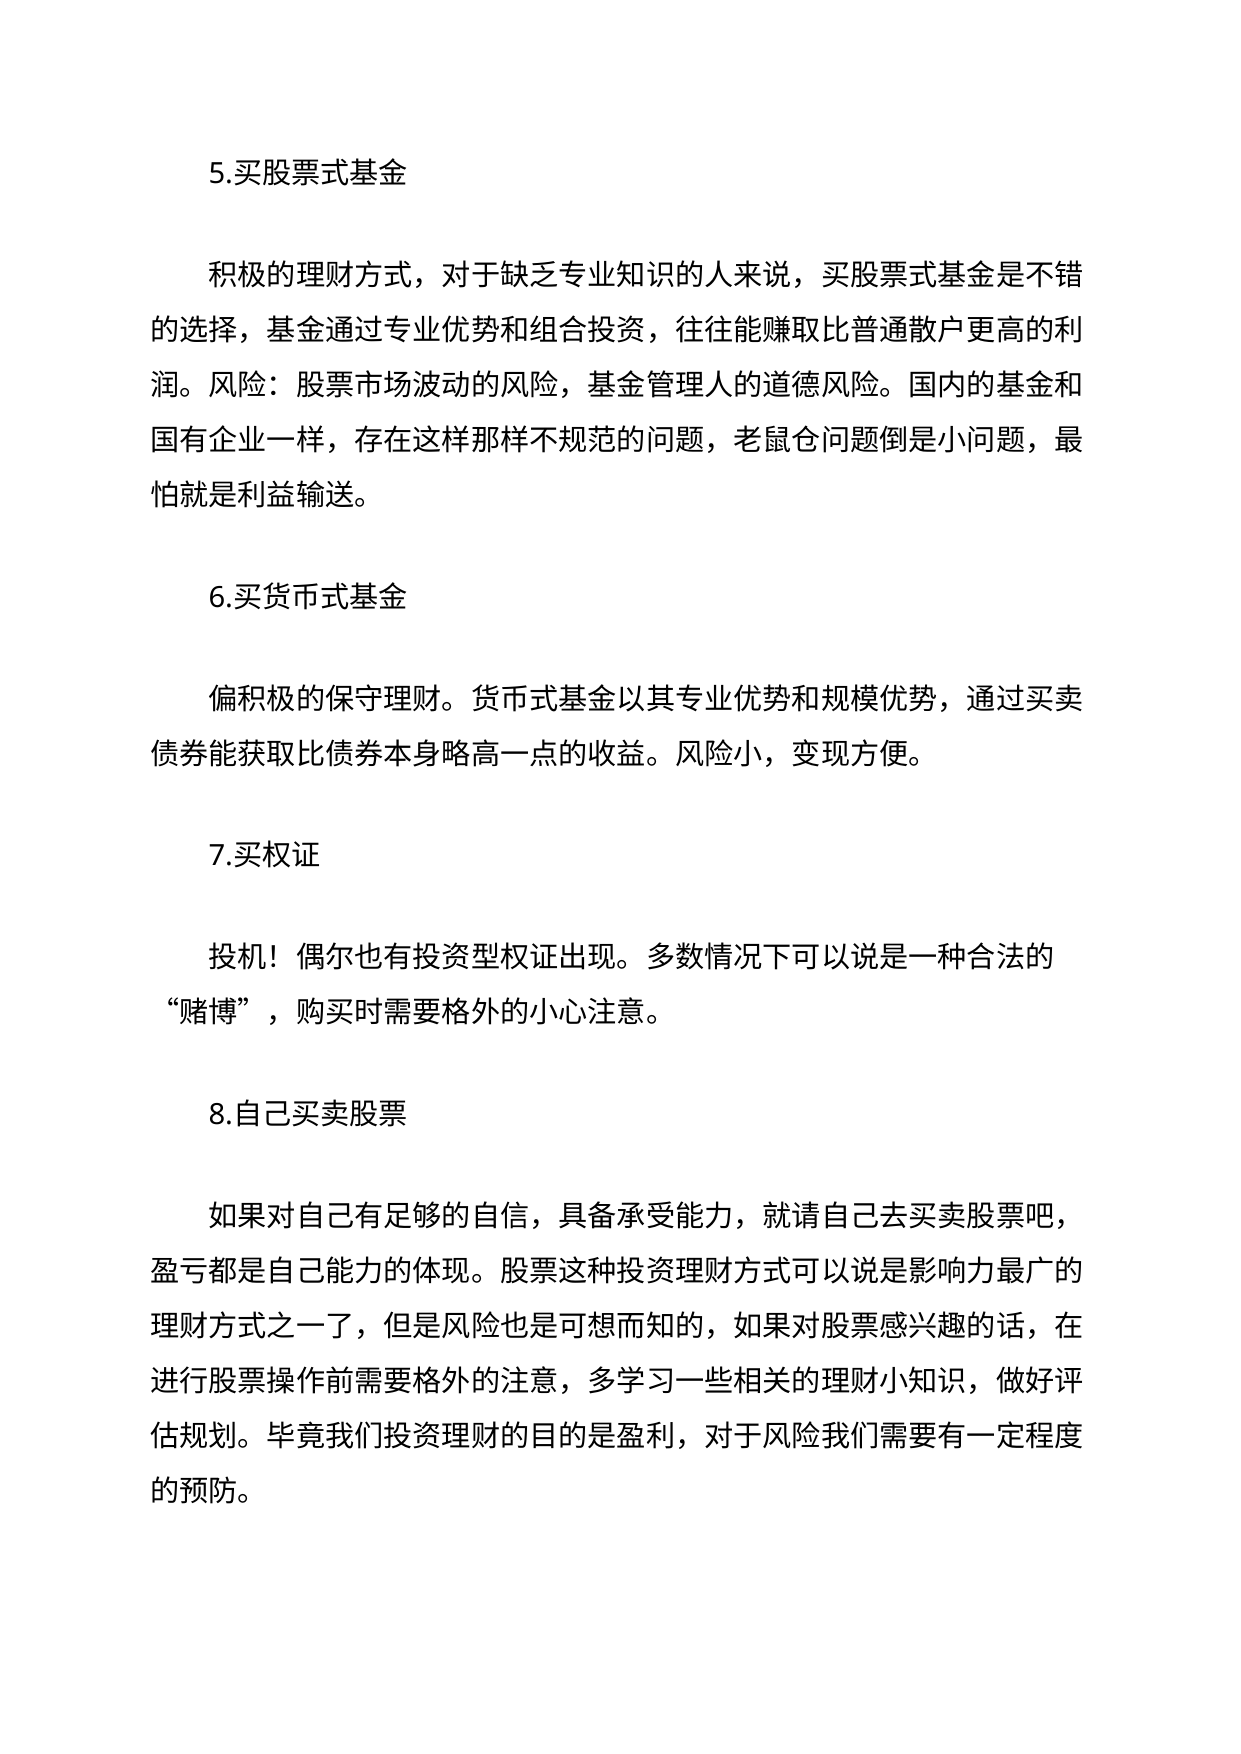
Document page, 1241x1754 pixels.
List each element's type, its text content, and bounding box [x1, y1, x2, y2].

text 7.买权证 [150, 832, 1090, 874]
text 偏积极的保守理财。货币式基金以其专业优势和规模优势，通过买卖债券能获取比债券本身略高一点的收益。风险小，变现方便。 [150, 675, 1090, 772]
text 投机！偶尔也有投资型权证出现。多数情况下可以说是一种合法的“赌博”，购买时需要格外的小心注意。 [150, 934, 1090, 1031]
text 5.买股票式基金 [150, 150, 1090, 192]
text 如果对自己有足够的自信，具备承受能力，就请自己去买卖股票吧，盈亏都是自己能力的体现。股票这种投资理财方式可以说是影响力最广的理财方式之一了，但是风险也是可想而知的，如果对股票感兴趣的话，在进行股票操作前需要格外的注意，多学习一些相关的理财小知识，做好评估规划。毕竟我们投资理财的目的是盈利，对于风险我们需要有一定程度的预防。 [150, 1193, 1090, 1509]
text 8.自己买卖股票 [150, 1091, 1090, 1133]
text 积极的理财方式，对于缺乏专业知识的人来说，买股票式基金是不错的选择，基金通过专业优势和组合投资，往往能赚取比普通散户更高的利润。风险：股票市场波动的风险，基金管理人的道德风险。国内的基金和国有企业一样，存在这样那样不规范的问题，老鼠仓问题倒是小问题，最怕就是利益输送。 [150, 252, 1090, 514]
text 6.买货币式基金 [150, 573, 1090, 616]
